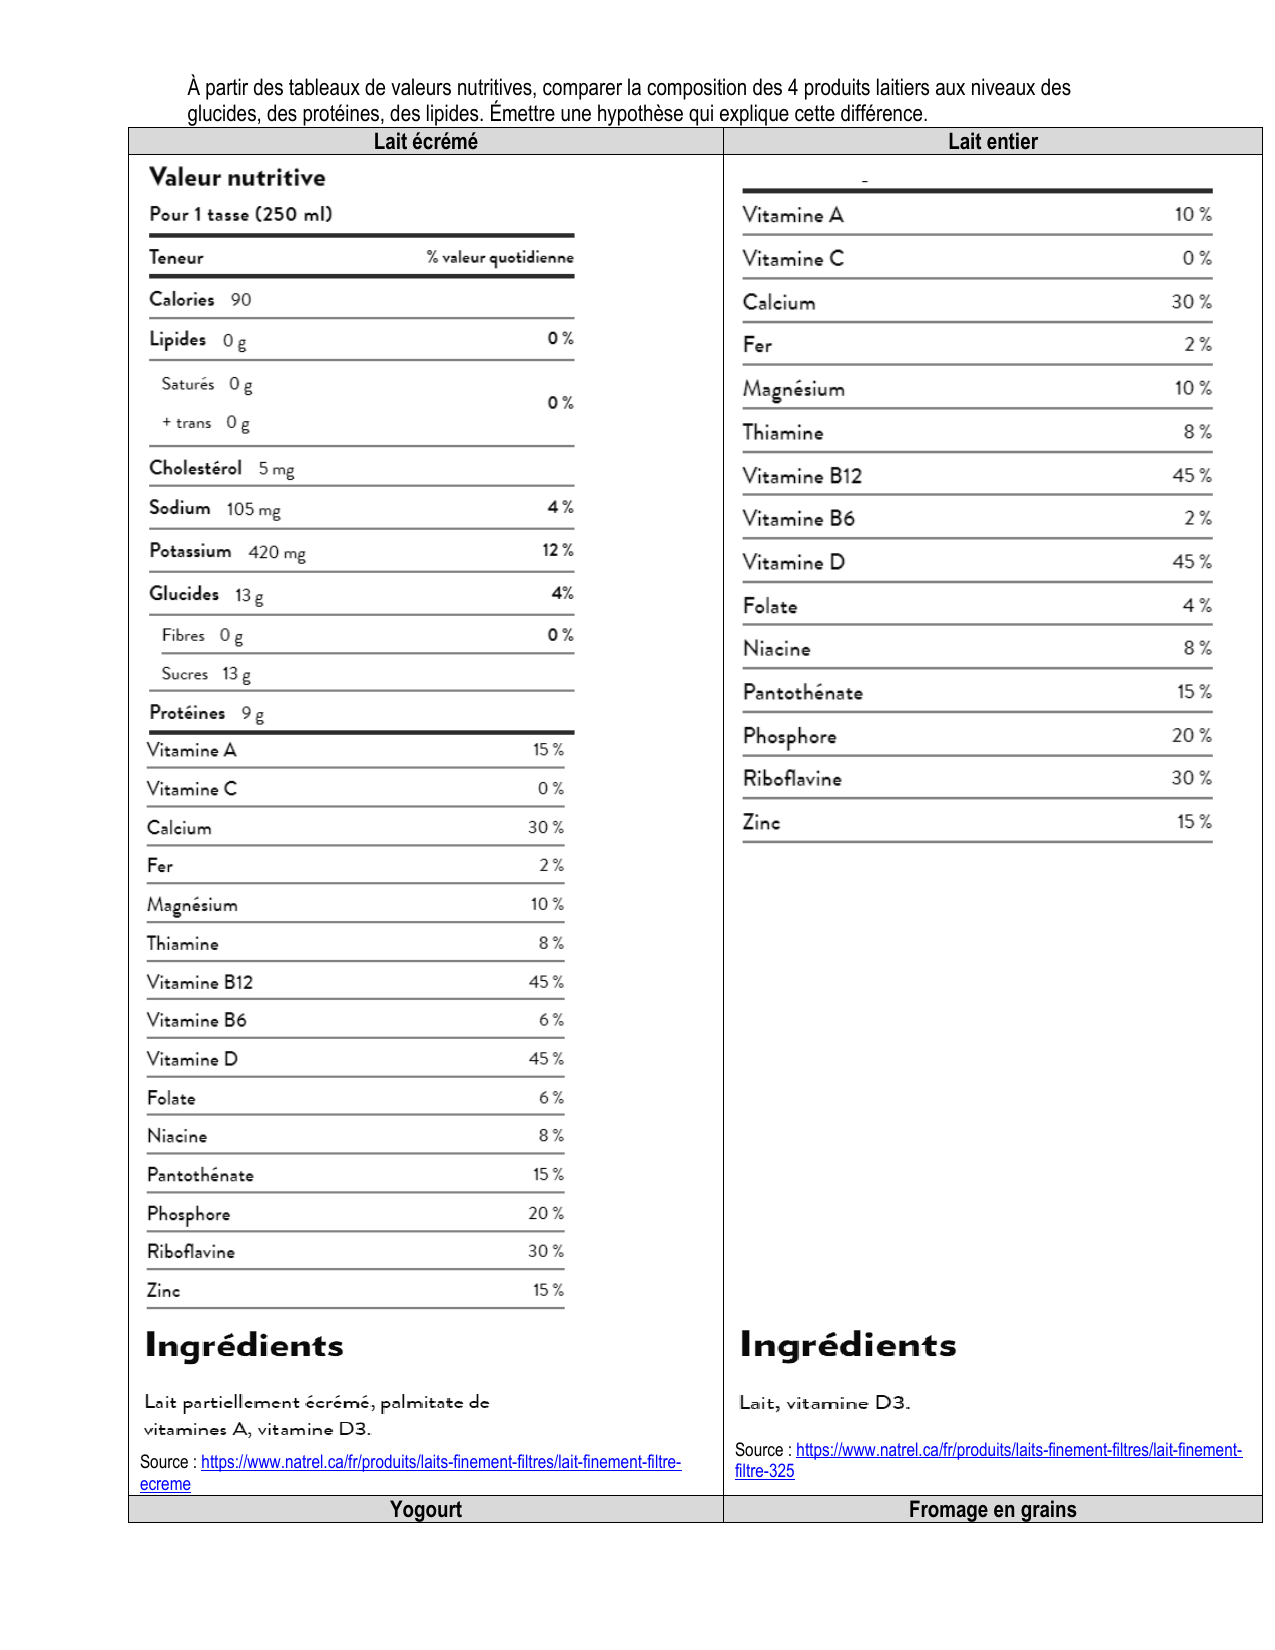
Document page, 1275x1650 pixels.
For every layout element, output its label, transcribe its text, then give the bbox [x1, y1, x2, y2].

picture [734, 181, 1228, 847]
table_header Lait écrémé [129, 128, 723, 154]
table_cell Source : https://www.natrel.ca/fr/produits/laits-finement-filtres/lait-finement-filtre-325 [724, 155, 1262, 1494]
table_cell Yogourt [129, 1496, 723, 1522]
text À partir des tableaux de valeurs nutritives, comparer la composition des 4 produits laitiers aux niveaux des glucides, des protéines, des lipides. Émettre une hypothèse qui explique cette différence. [187, 74, 1087, 127]
table_header Lait entier [724, 128, 1262, 154]
table_cell Source : https://www.natrel.ca/fr/produits/laits-finement-filtres/lait-finement-filtre-ecreme [129, 155, 723, 1494]
table_cell Fromage en grains [724, 1496, 1262, 1522]
picture [734, 1318, 1004, 1417]
picture [139, 155, 595, 1452]
